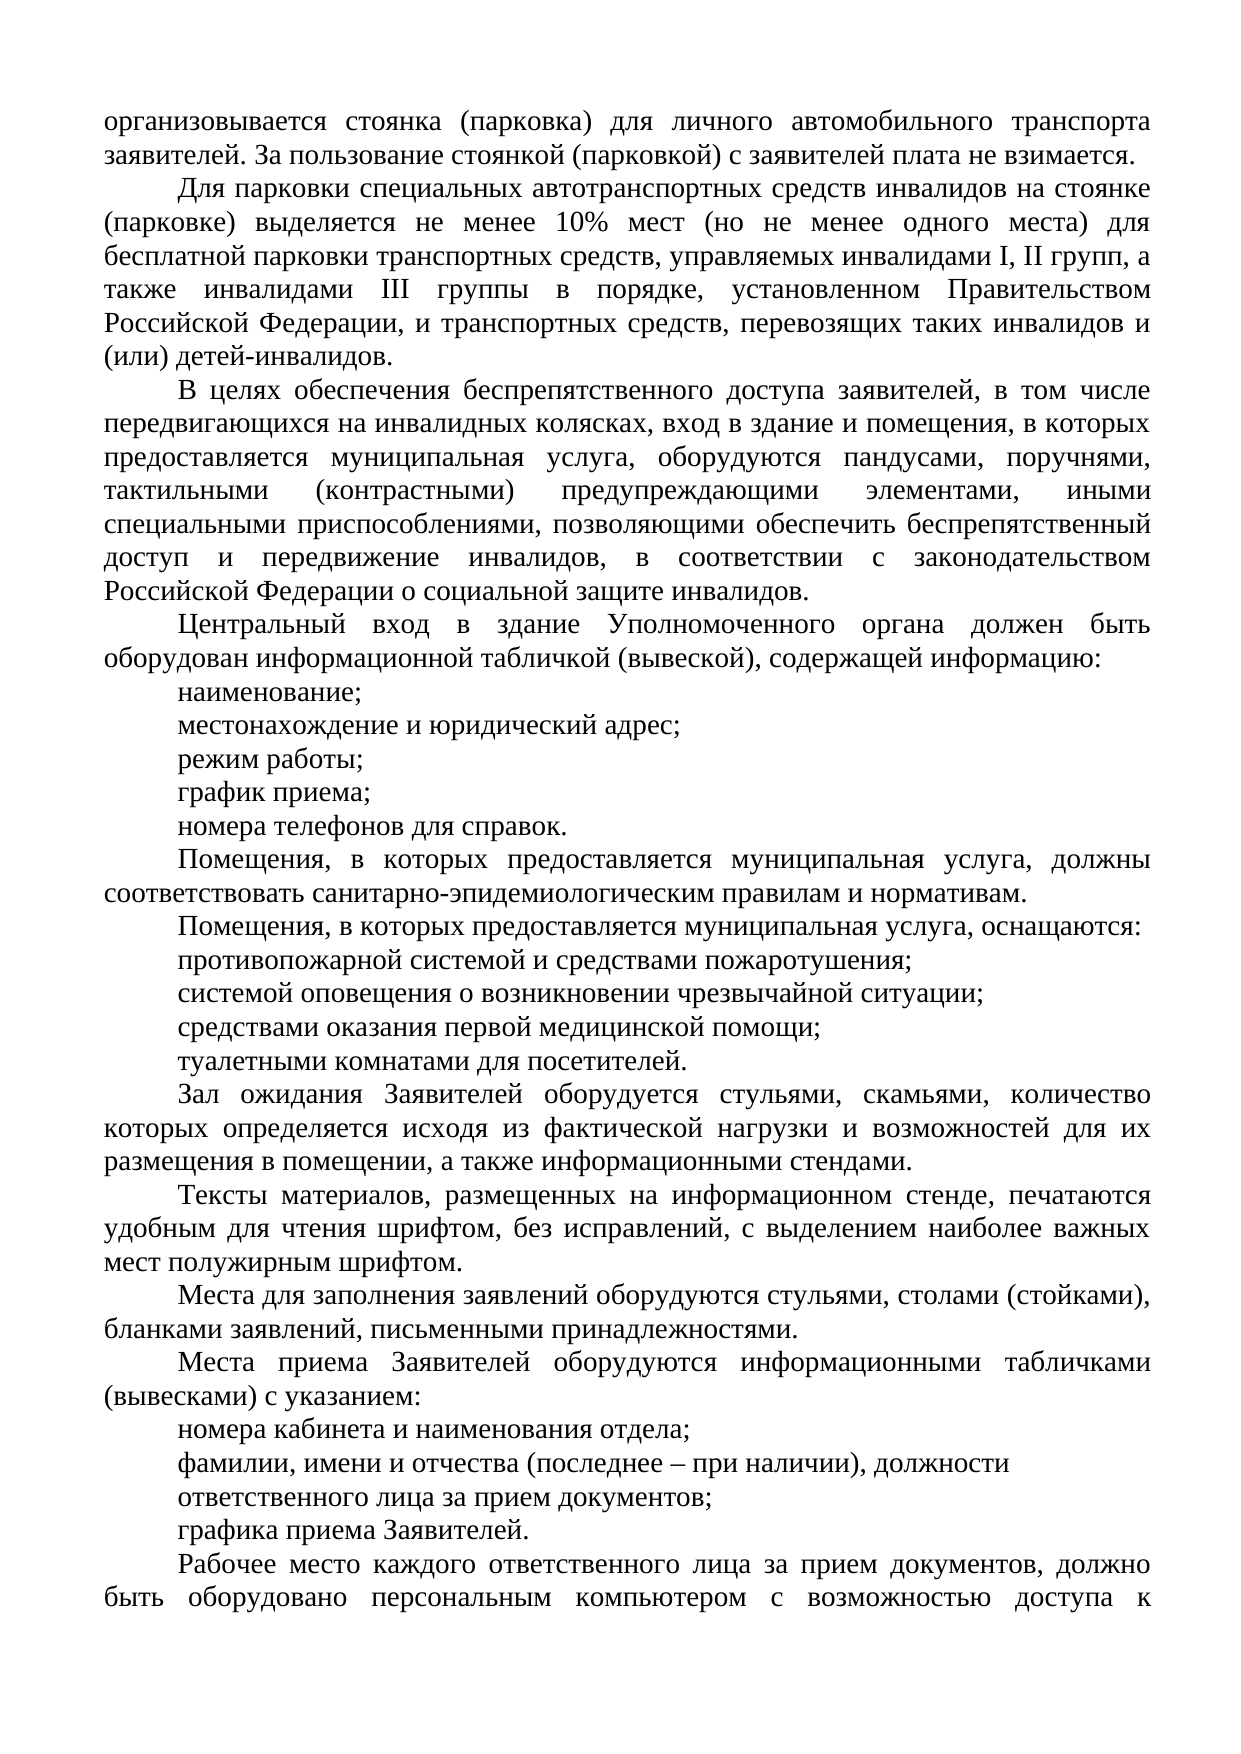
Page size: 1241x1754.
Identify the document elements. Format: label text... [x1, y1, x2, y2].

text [103, 1546, 1152, 1613]
text режим работы; [103, 741, 1152, 774]
text номера кабинета и наименования отдела; [103, 1412, 1152, 1445]
text средствами оказания первой медицинской помощи; [103, 1009, 1152, 1043]
text Тексты материалов, размещенных на информационном стенде, печатаются удобным для чтения шрифтом, без исправлений, с выделением наиболее важных мест полужирным шрифтом. [103, 1177, 1152, 1277]
text график приема; [103, 774, 1152, 808]
text Помещения, в которых предоставляется муниципальная услуга, оснащаются: [103, 908, 1152, 942]
text графика приема Заявителей. [103, 1512, 1152, 1546]
text наименование; [103, 674, 1152, 707]
text Помещения, в которых предоставляется муниципальная услуга, должны соответствовать санитарно-эпидемиологическим правилам и нормативам. [103, 841, 1152, 908]
text противопожарной системой и средствами пожаротушения; [103, 942, 1152, 976]
text местонахождение и юридический адрес; [103, 707, 1152, 741]
text фамилии, имени и отчества (последнее – при наличии), должности [103, 1445, 1152, 1479]
text В целях обеспечения беспрепятственного доступа заявителей, в том числе передвигающихся на инвалидных колясках, вход в здание и помещения, в которых предоставляется муниципальная услуга, оборудуются пандусами, поручнями, тактильными (контрастными) предупреждающими элементами, иными специальными приспособлениями, позволяющими обеспечить беспрепятственный доступ и передвижение инвалидов, в соответствии с законодательством Российской Федерации о социальной защите инвалидов. [103, 372, 1152, 607]
text номера телефонов для справок. [103, 808, 1152, 841]
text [103, 103, 1152, 171]
text Центральный вход в здание Уполномоченного органа должен быть оборудован информационной табличкой (вывеской), содержащей информацию: [103, 607, 1152, 674]
text Места приема Заявителей оборудуются информационными табличками (вывесками) с указанием: [103, 1344, 1152, 1412]
text системой оповещения о возникновении чрезвычайной ситуации; [103, 976, 1152, 1009]
text Для парковки специальных автотранспортных средств инвалидов на стоянке (парковке) выделяется не менее 10% мест (но не менее одного места) для бесплатной парковки транспортных средств, управляемых инвалидами I, II групп, а также инвалидами III группы в порядке, установленном Правительством Российской Федерации, и транспортных средств, перевозящих таких инвалидов и (или) детей-инвалидов. [103, 171, 1152, 372]
text туалетными комнатами для посетителей. [103, 1043, 1152, 1076]
text Места для заполнения заявлений оборудуются стульями, столами (стойками), бланками заявлений, письменными принадлежностями. [103, 1277, 1152, 1344]
text Зал ожидания Заявителей оборудуется стульями, скамьями, количество которых определяется исходя из фактической нагрузки и возможностей для их размещения в помещении, а также информационными стендами. [103, 1076, 1152, 1177]
text ответственного лица за прием документов; [103, 1479, 1152, 1512]
